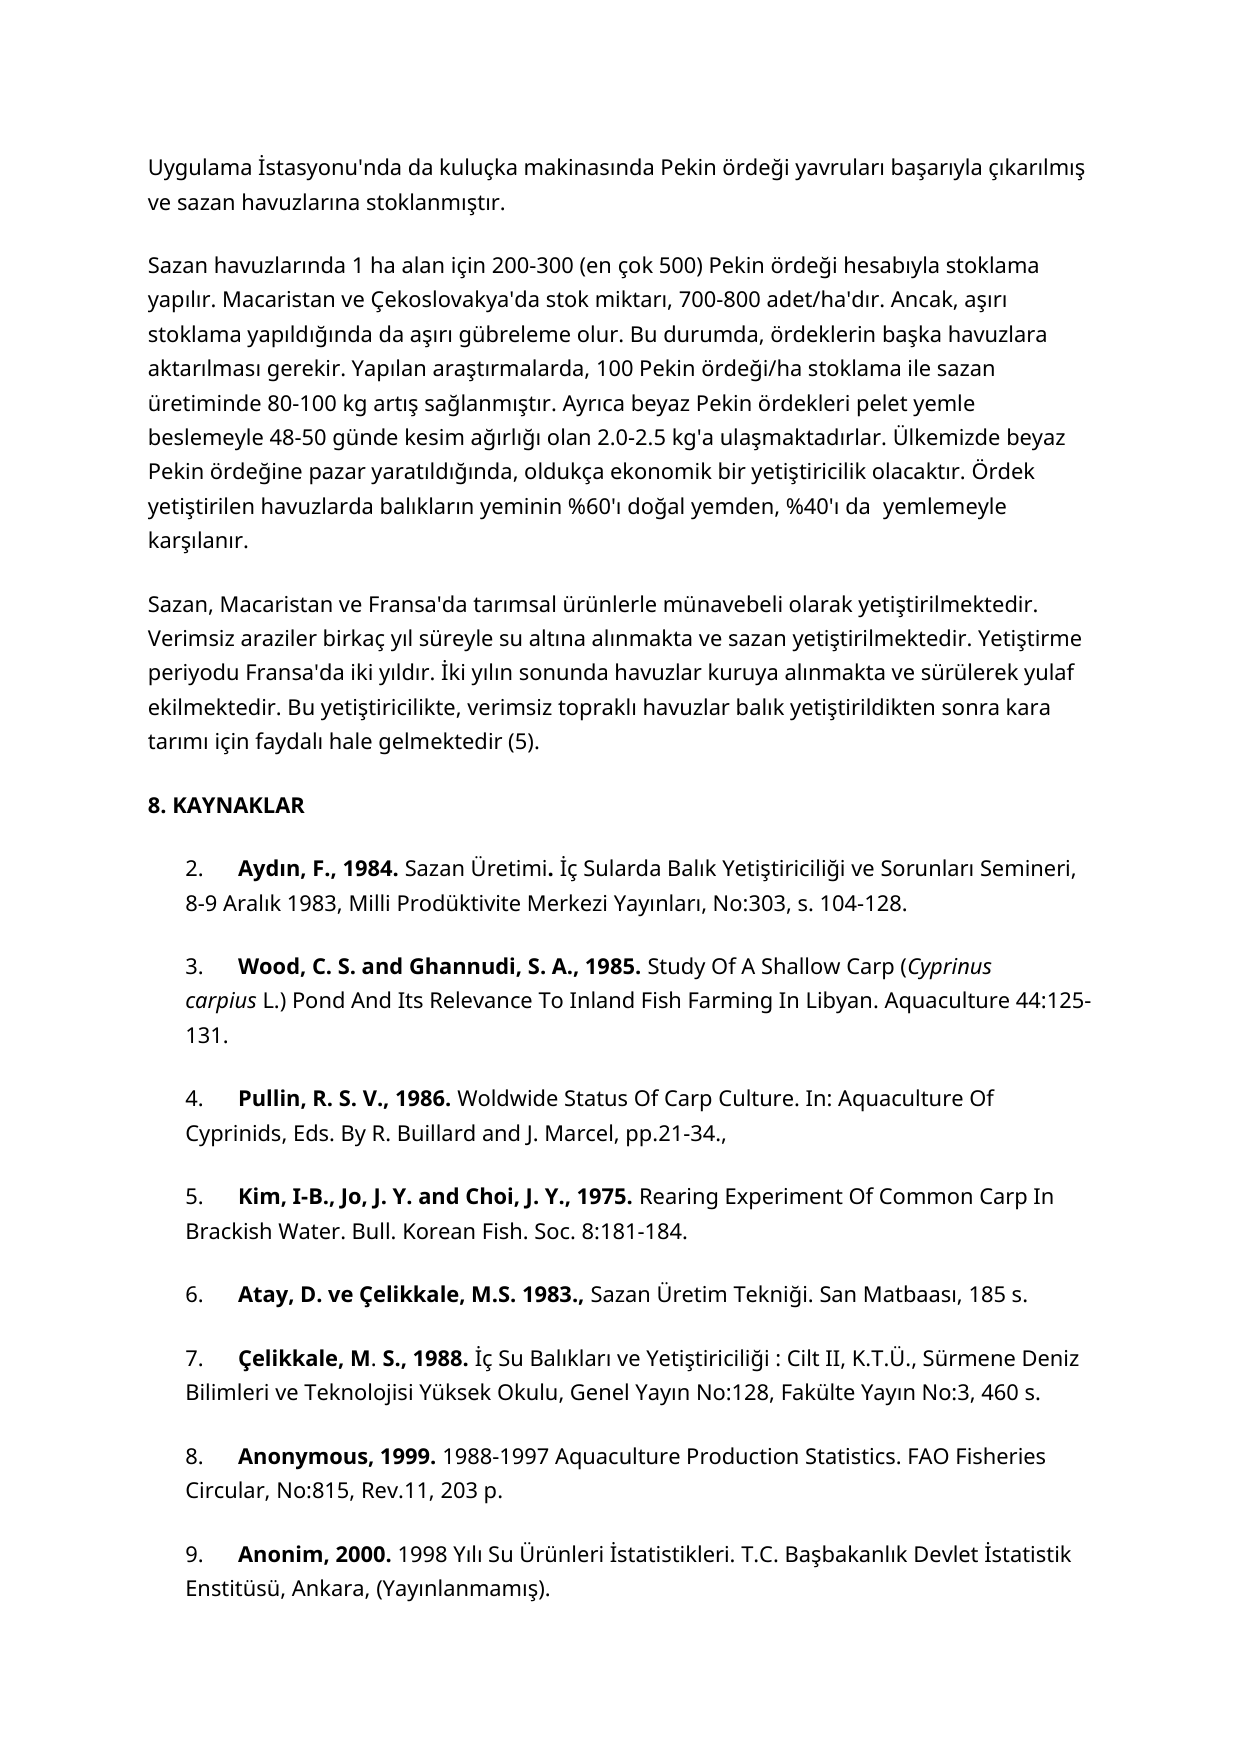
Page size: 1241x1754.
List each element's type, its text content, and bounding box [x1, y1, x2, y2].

text Sazan havuzlarında 1 ha alan için 200-300 (en çok 500) Pekin ördeği hesabıyla stoklama yapılır. Macaristan ve Çekoslovakya'da stok miktarı, 700-800 adet/ha'dır. Ancak, aşırı stoklama yapıldığında da aşırı gübreleme olur. Bu durumda, ördeklerin başka havuzlara aktarılması gerekir. Yapılan araştırmalarda, 100 Pekin ördeği/ha stoklama ile sazan üretiminde 80-100 kg artış sağlanmıştır. Ayrıca beyaz Pekin ördekleri pelet yemle beslemeyle 48-50 günde kesim ağırlığı olan 2.0-2.5 kg'a ulaşmaktadırlar. Ülkemizde beyaz Pekin ördeğine pazar yaratıldığında, oldukça ekonomik bir yetiştiricilik olacaktır. Ördek yetiştirilen havuzlarda balıkların yeminin %60'ı doğal yemden, %40'ı da yemlemeyle karşılanır. [148, 246, 1093, 555]
text Sazan, Macaristan ve Fransa'da tarımsal ürünlerle münavebeli olarak yetiştirilmektedir. Verimsiz araziler birkaç yıl süreyle su altına alınmakta ve sazan yetiştirilmektedir. Yetiştirme periyodu Fransa'da iki yıldır. İki yılın sonunda havuzlar kuruya alınmakta ve sürülerek yulaf ekilmektedir. Bu yetiştiricilikte, verimsiz topraklı havuzlar balık yetiştirildikten sonra kara tarımı için faydalı hale gelmektedir (5). [148, 584, 1093, 756]
text 7. Çelikkale, M. S., 1988. İç Su Balıkları ve Yetiştiriciliği : Cilt II, K.T.Ü., Sürmene Deniz Bilimleri ve Teknolojisi Yüksek Okulu, Genel Yayın No:128, Fakülte Yayın No:3, 460 s. [185, 1338, 1093, 1407]
text 3. Wood, C. S. and Ghannudi, S. A., 1985. Study Of A Shallow Carp (Cyprinus carpius L.) Pond And Its Relevance To Inland Fish Farming In Libyan. Aquaculture 44:125-131. [185, 947, 1093, 1050]
text 4. Pullin, R. S. V., 1986. Woldwide Status Of Carp Culture. In: Aquaculture Of Cyprinids, Eds. By R. Buillard and J. Marcel, pp.21-34., [185, 1079, 1093, 1148]
text 6. Atay, D. ve Çelikkale, M.S. 1983., Sazan Üretim Tekniği. San Matbaası, 185 s. [185, 1275, 1093, 1309]
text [148, 148, 1093, 216]
text 9. Anonim, 2000. 1998 Yılı Su Ürünleri İstatistikleri. T.C. Başbakanlık Devlet İstatistik Enstitüsü, Ankara, (Yayınlanmamış). [185, 1534, 1093, 1603]
text 5. Kim, I-B., Jo, J. Y. and Choi, J. Y., 1975. Rearing Experiment Of Common Carp In Brackish Water. Bull. Korean Fish. Soc. 8:181-184. [185, 1177, 1093, 1246]
text 8. Anonymous, 1999. 1988-1997 Aquaculture Production Statistics. FAO Fisheries Circular, No:815, Rev.11, 203 p. [185, 1436, 1093, 1505]
text 2. Aydın, F., 1984. Sazan Üretimi. İç Sularda Balık Yetiştiriciliği ve Sorunları Semineri, 8-9 Aralık 1983, Milli Prodüktivite Merkezi Yayınları, No:303, s. 104-128. [185, 849, 1093, 917]
text 8. KAYNAKLAR [148, 785, 1093, 819]
